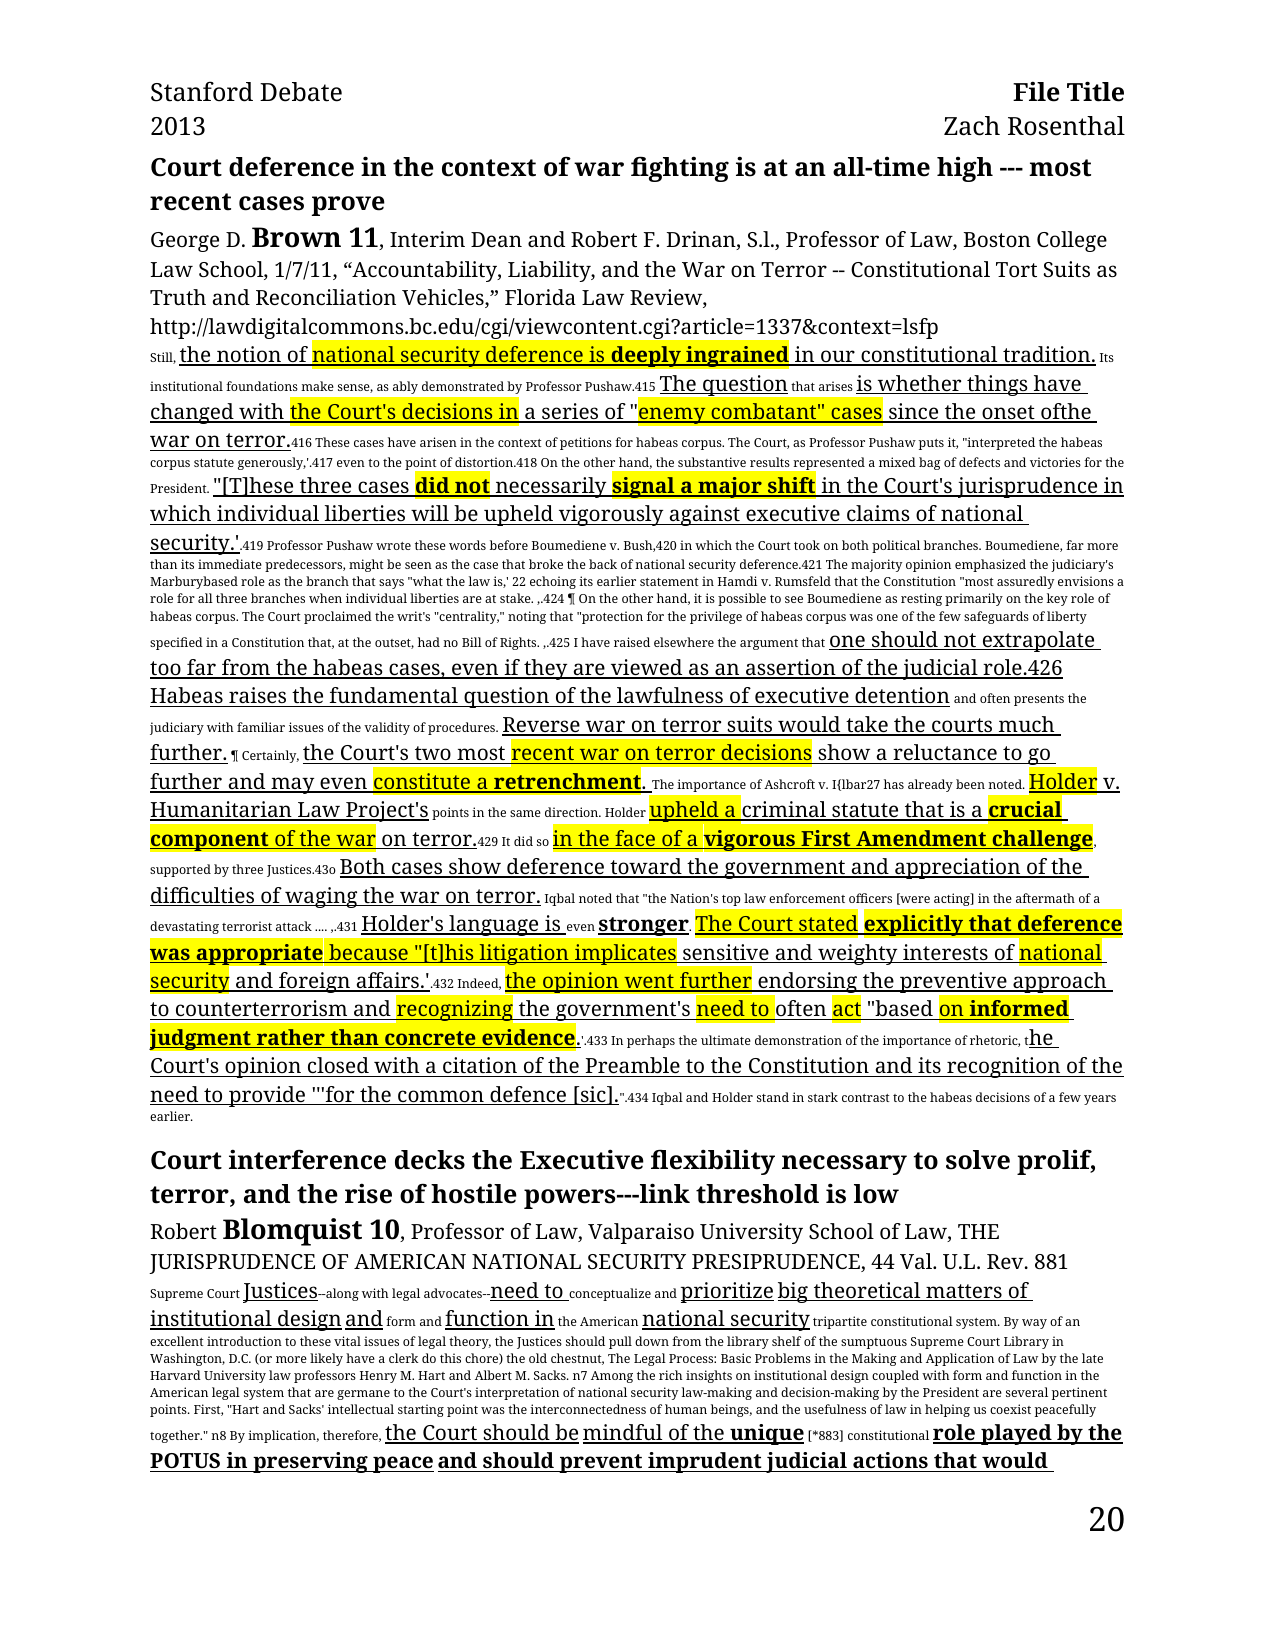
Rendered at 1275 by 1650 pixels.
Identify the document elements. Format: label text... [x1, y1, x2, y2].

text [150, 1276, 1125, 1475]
text Court interference decks the Executive flexibility necessary to solve prolif, terror, and the rise of hostile powers---link threshold is low [150, 1142, 1125, 1211]
text George D. Brown 11, Interim Dean and Robert F. Drinan, S.l., Professor of Law, Boston College Law School, 1/7/11, “Accountability, Liability, and the War on Terror -- Constitutional Tort Suits as Truth and Reconciliation Vehicles,” Florida Law Review, http://lawdigitalcommons.bc.edu/cgi/viewcontent.cgi?article=1337&context=lsfp [150, 218, 1125, 340]
text Still, the notion of national security deference is deeply ingrained in our constitutional tradition. Its institutional foundations make sense, as ably demonstrated by Professor Pushaw.415 The question that arises is whether things have changed with the Court's decisions in a series of "enemy combatant" cases since the onset ofthe war on terror.416 These cases have arisen in the context of petitions for habeas corpus. The Court, as Professor Pushaw puts it, "interpreted the habeas corpus statute generously,'.417 even to the point of distortion.418 On the other hand, the substantive results represented a mixed bag of defects and victories for the President. "[T]hese three cases did not necessarily signal a major shift in the Court's jurisprudence in which individual liberties will be upheld vigorously against executive claims of national security.'.419 Professor Pushaw wrote these words before Boumediene v. Bush,420 in which the Court took on both political branches. Boumediene, far more than its immediate predecessors, might be seen as the case that broke the back of national security deference.421 The majority opinion emphasized the judiciary's Marburybased role as the branch that says "what the law is,' 22 echoing its earlier statement in Hamdi v. Rumsfeld that the Constitution "most assuredly envisions a role for all three branches when individual liberties are at stake. ,.424 ¶ On the other hand, it is possible to see Boumediene as resting primarily on the key role of habeas corpus. The Court proclaimed the writ's "centrality," noting that "protection for the privilege of habeas corpus was one of the few safeguards of liberty specified in a Constitution that, at the outset, had no Bill of Rights. ,.425 I have raised elsewhere the argument that one should not extrapolate too far from the habeas cases, even if they are viewed as an assertion of the judicial role.426 Habeas raises the fundamental question of the lawfulness of executive detention and often presents the judiciary with familiar issues of the validity of procedures. Reverse war on terror suits would take the courts much further. ¶ Certainly, the Court's two most recent war on terror decisions show a reluctance to go further and may even constitute a retrenchment. The importance of Ashcroft v. I{lbar27 has already been noted. Holder v. Humanitarian Law Project's points in the same direction. Holder upheld a criminal statute that is a crucial component of the war on terror.429 It did so in the face of a vigorous First Amendment challenge, supported by three Justices.43o Both cases show deference toward the government and appreciation of the difficulties of waging the war on terror. Iqbal noted that "the Nation's top law enforcement officers [were acting] in the aftermath of a devastating terrorist attack .... ,.431 Holder's language is even stronger. The Court stated explicitly that deference was appropriate because "[t]his litigation implicates sensitive and weighty interests of national security and foreign affairs.'.432 Indeed, the opinion went further endorsing the preventive approach to counterterrorism and recognizing the government's need to often act "based on informed judgment rather than concrete evidence.'.433 In perhaps the ultimate demonstration of the importance of rhetoric, the Court's opinion closed with a citation of the Preamble to the Constitution and its recognition of the need to provide '''for the common defence [sic].".434 Iqbal and Holder stand in stark contrast to the habeas decisions of a few years earlier. [150, 340, 1125, 1125]
text Robert Blomquist 10, Professor of Law, Valparaiso University School of Law, THE JURISPRUDENCE OF AMERICAN NATIONAL SECURITY PRESIPRUDENCE, 44 Val. U.L. Rev. 881 [150, 1211, 1125, 1276]
text Court deference in the context of war fighting is at an all-time high --- most recent cases prove [150, 150, 1125, 218]
